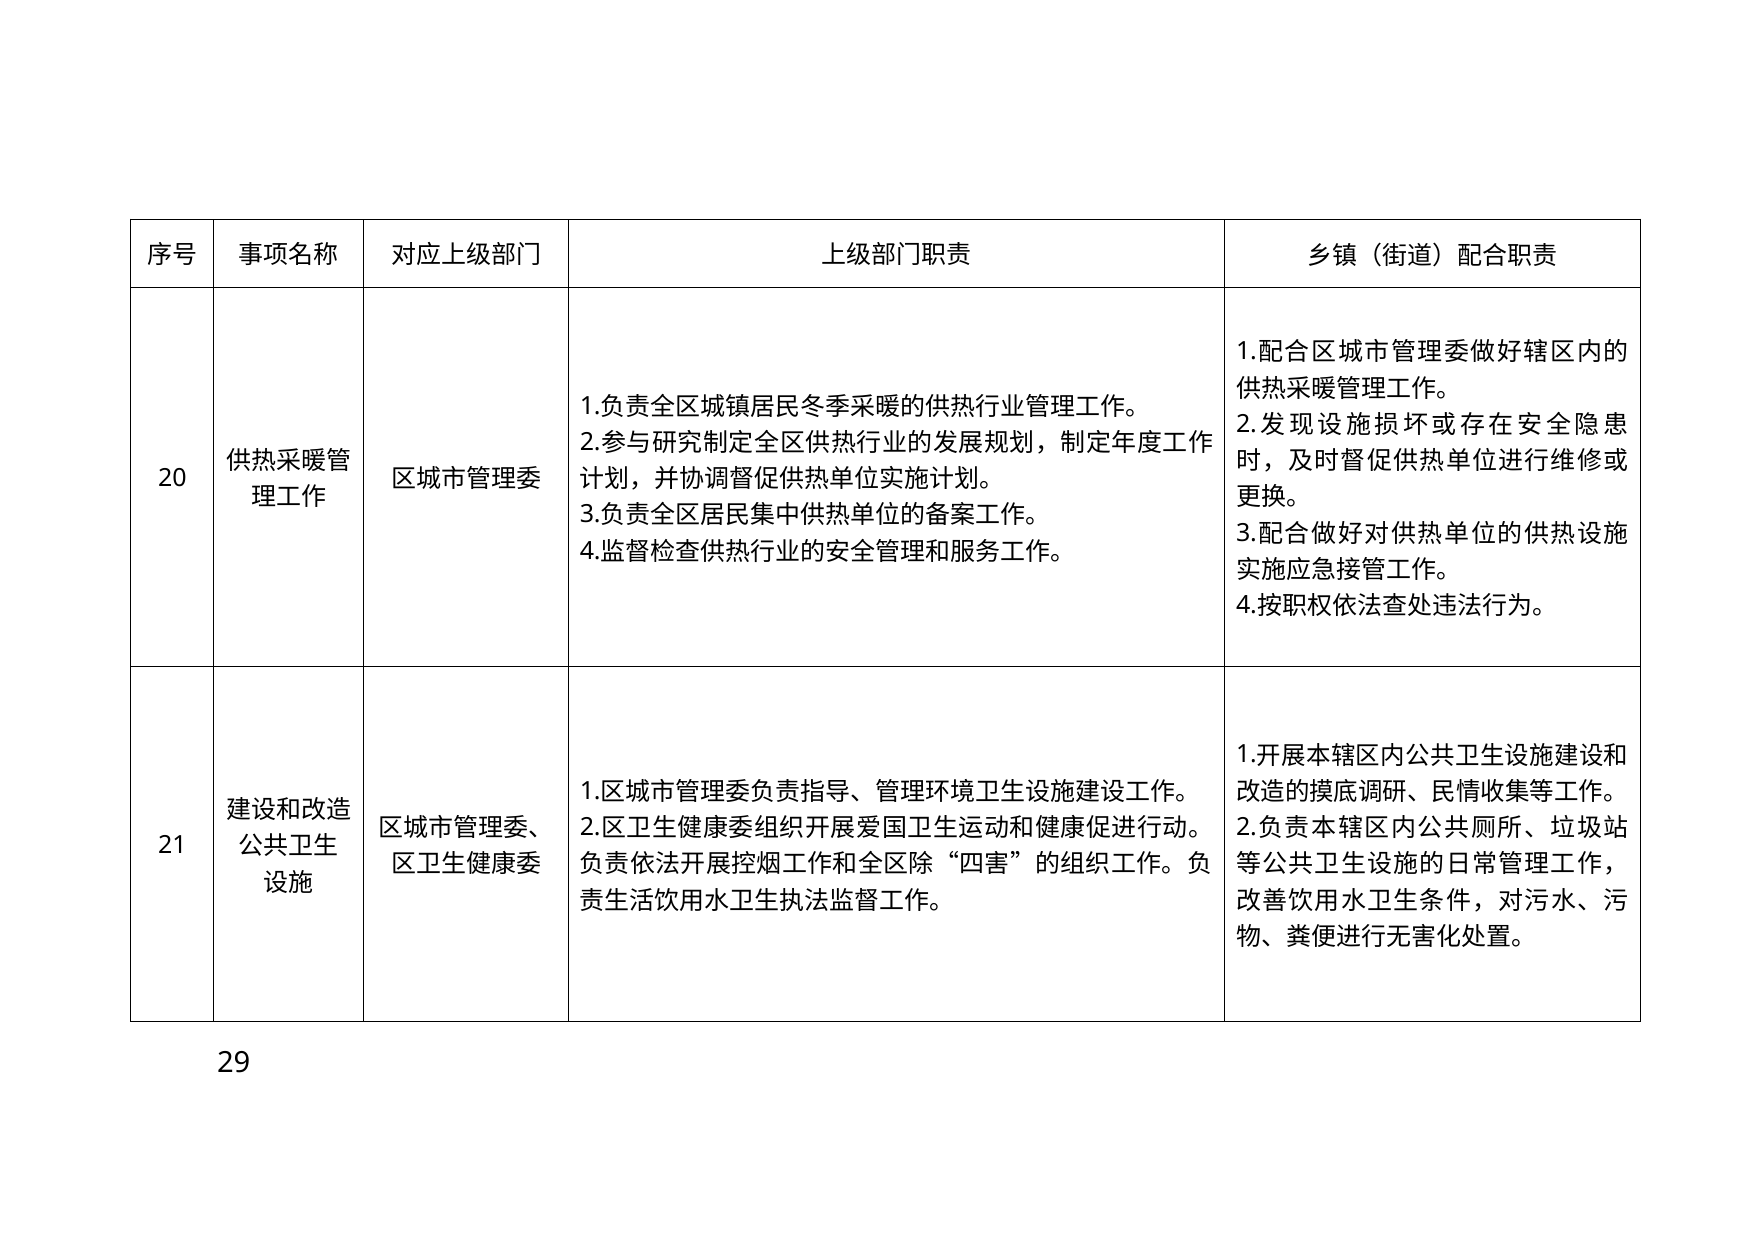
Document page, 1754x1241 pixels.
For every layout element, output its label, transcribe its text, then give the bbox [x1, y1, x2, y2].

table_cell 1.开展本辖区内公共卫生设施建设和改造的摸底调研、民情收集等工作。 2.负责本辖区内公共厕所、垃圾站等公共卫生设施的日常管理工作，改善饮用水卫生条件，对污水、污物、粪便进行无害化处置。 [1225, 667, 1640, 1021]
table_cell 20 [131, 288, 213, 666]
table_cell 供热采暖管理工作 [214, 288, 363, 666]
table_cell 1.区城市管理委负责指导、管理环境卫生设施建设工作。 2.区卫生健康委组织开展爱国卫生运动和健康促进行动。负责依法开展控烟工作和全区除“四害”的组织工作。负责生活饮用水卫生执法监督工作。 [569, 667, 1224, 1021]
table_cell 上级部门职责 [569, 220, 1224, 287]
table_cell 对应上级部门 [364, 220, 568, 287]
table_cell 事项名称 [214, 220, 363, 287]
table_cell 建设和改造公共卫生 设施 [214, 667, 363, 1021]
table_cell 序号 [131, 220, 213, 287]
table_cell 区城市管理委、区卫生健康委 [364, 667, 568, 1021]
table_cell 区城市管理委 [364, 288, 568, 666]
table_cell 1.配合区城市管理委做好辖区内的供热采暖管理工作。 2.发现设施损坏或存在安全隐患时，及时督促供热单位进行维修或更换。 3.配合做好对供热单位的供热设施实施应急接管工作。 4.按职权依法查处违法行为。 [1225, 288, 1640, 666]
table_cell 乡镇（街道）配合职责 [1225, 220, 1640, 287]
table_cell 21 [131, 667, 213, 1021]
table_cell 1.负责全区城镇居民冬季采暖的供热行业管理工作。 2.参与研究制定全区供热行业的发展规划，制定年度工作计划，并协调督促供热单位实施计划。 3.负责全区居民集中供热单位的备案工作。 4.监督检查供热行业的安全管理和服务工作。 [569, 288, 1224, 666]
